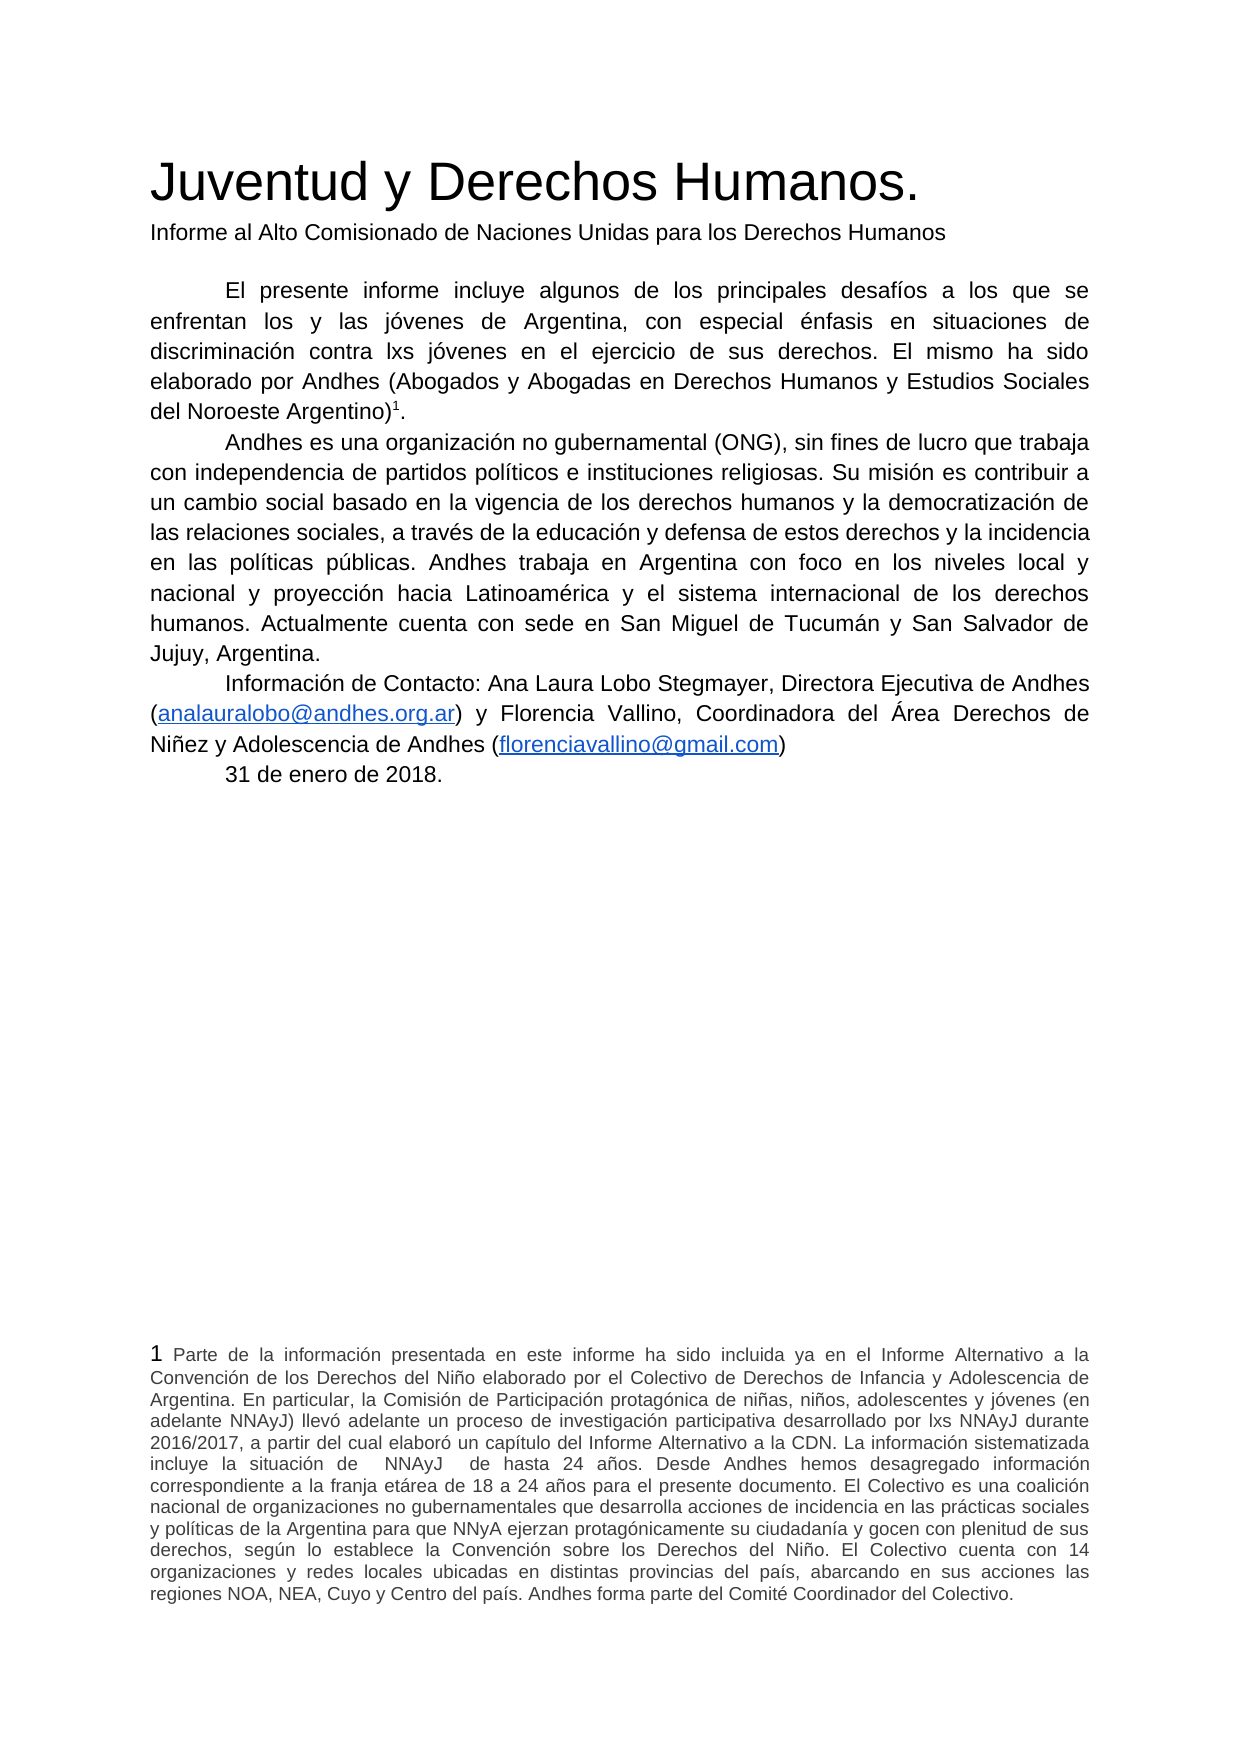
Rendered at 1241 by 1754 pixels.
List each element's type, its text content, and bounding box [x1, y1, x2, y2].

text 31 de enero de 2018. [150, 761, 1090, 787]
text El presente informe incluye algunos de los principales desafíos a los que se enfrentan los y las jóvenes de Argentina, con especial énfasis en situaciones de discriminación contra lxs jóvenes en el ejercicio de sus derechos. El mismo ha sido elaborado por Andhes (Abogados y Abogadas en Derechos Humanos y Estudios Sociales del Noroeste Argentino). [150, 277, 1090, 425]
text Informe al Alto Comisionado de Naciones Unidas para los Derechos Humanos [150, 218, 1090, 245]
text Información de Contacto: Ana Laura Lobo Stegmayer, Directora Ejecutiva de Andhes (analauralobo@andhes.org.ar) y Florencia Vallino, Coordinadora del Área Derechos de Niñez y Adolescencia de Andhes (florenciavallino@gmail.com) [150, 670, 1090, 757]
text Andhes es una organización no gubernamental (ONG), sin fines de lucro que trabaja con independencia de partidos políticos e instituciones religiosas. Su misión es contribuir a un cambio social basado en la vigencia de los derechos humanos y la democratización de las relaciones sociales, a través de la educación y defensa de estos derechos y la incidencia en las políticas públicas. Andhes trabaja en Argentina con foco en los niveles local y nacional y proyección hacia Latinoamérica y el sistema internacional de los derechos humanos. Actualmente cuenta con sede en San Miguel de Tucumán y San Salvador de Jujuy, Argentina. [150, 428, 1090, 666]
title Juventud y Derechos Humanos. [150, 150, 1090, 212]
